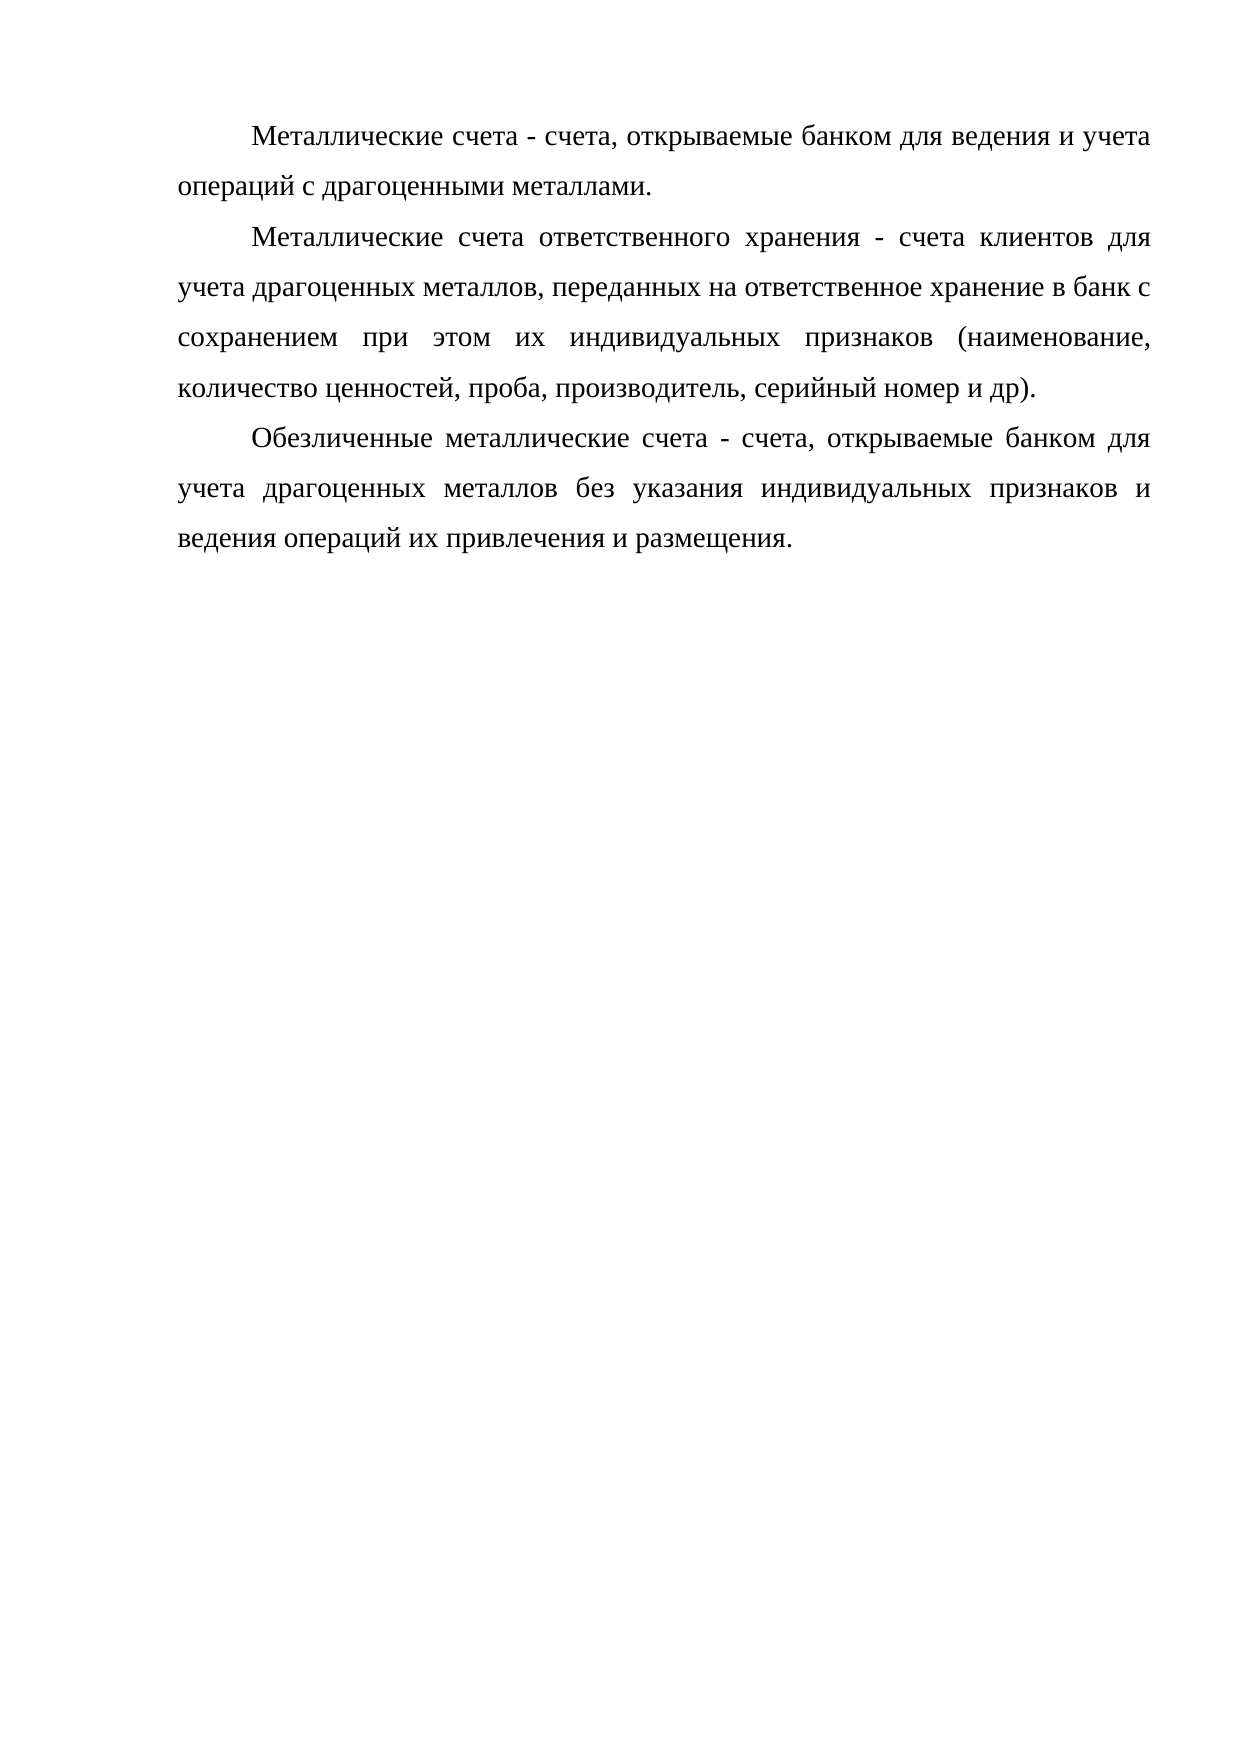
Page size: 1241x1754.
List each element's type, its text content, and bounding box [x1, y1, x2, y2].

text Металлические счета ответственного хранения - счета клиентов для учета драгоценных металлов, переданных на ответственное хранение в банк с сохранением при этом их индивидуальных признаков (наименование, количество ценностей, проба, производитель, серийный номер и др). [177, 219, 1152, 403]
text Обезличенные металлические счета - счета, открываемые банком для учета драгоценных металлов без указания индивидуальных признаков и ведения операций их привлечения и размещения. [177, 420, 1152, 554]
text Металлические счета - счета, открываемые банком для ведения и учета операций с драгоценными металлами. [177, 118, 1152, 202]
